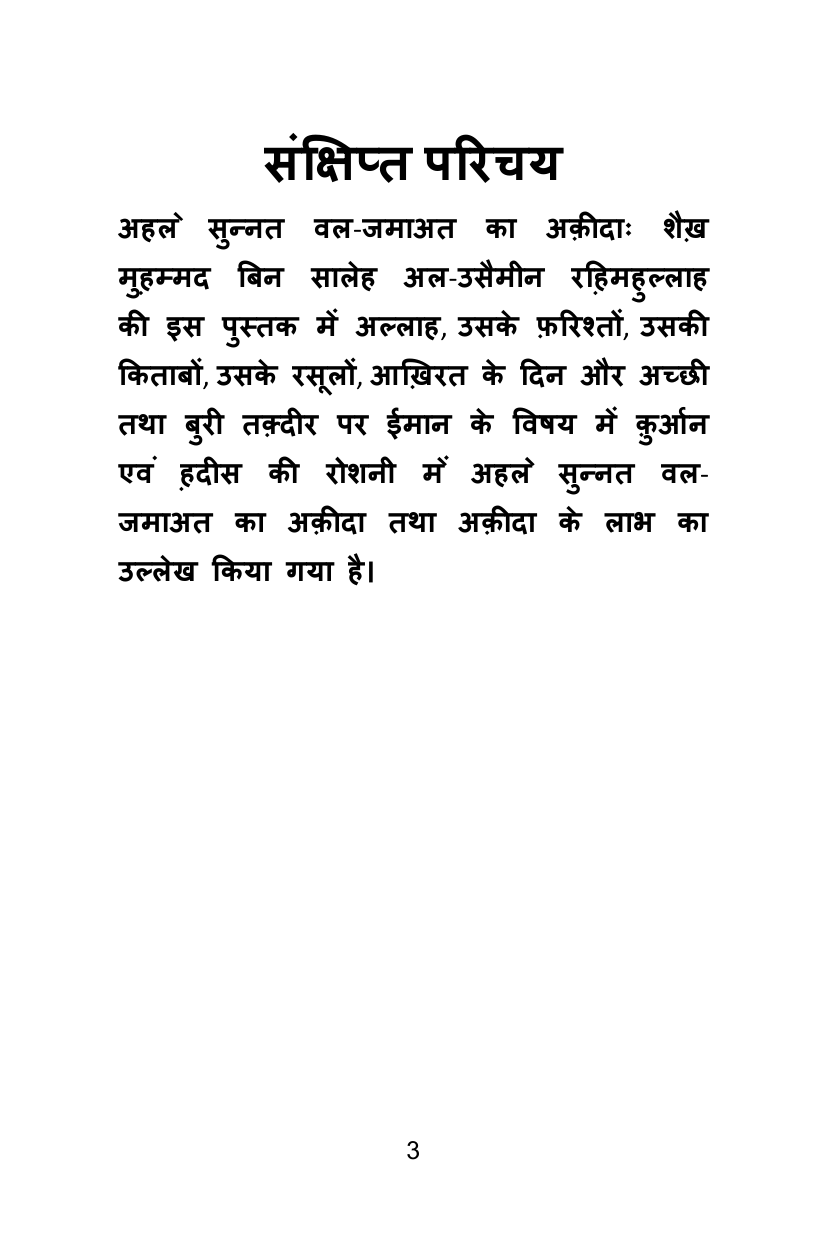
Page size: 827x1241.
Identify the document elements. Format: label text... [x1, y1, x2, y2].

subtitle संक्षिप्त परिचय [118, 118, 709, 202]
text अहले सुन्नत वल-जमाअत का अक़ीदाः शैख़ मुह़म्मद बिन सालेह अल-उसैमीन रह़िमहुल्लाह की इस पुस्तक में अल्लाह, उसके फ़रिश्तों, उसकी किताबों, उसके रसूलों, आख़िरत के दिन और अच्छी तथा बुरी तक़्दीर पर ईमान के विषय में क़ुर्आन एवं ह़दीस की रोशनी में अहले सुन्नत वल-जमाअत का अक़ीदा तथा अक़ीदा के लाभ का उल्लेख किया गया है। [118, 202, 709, 594]
